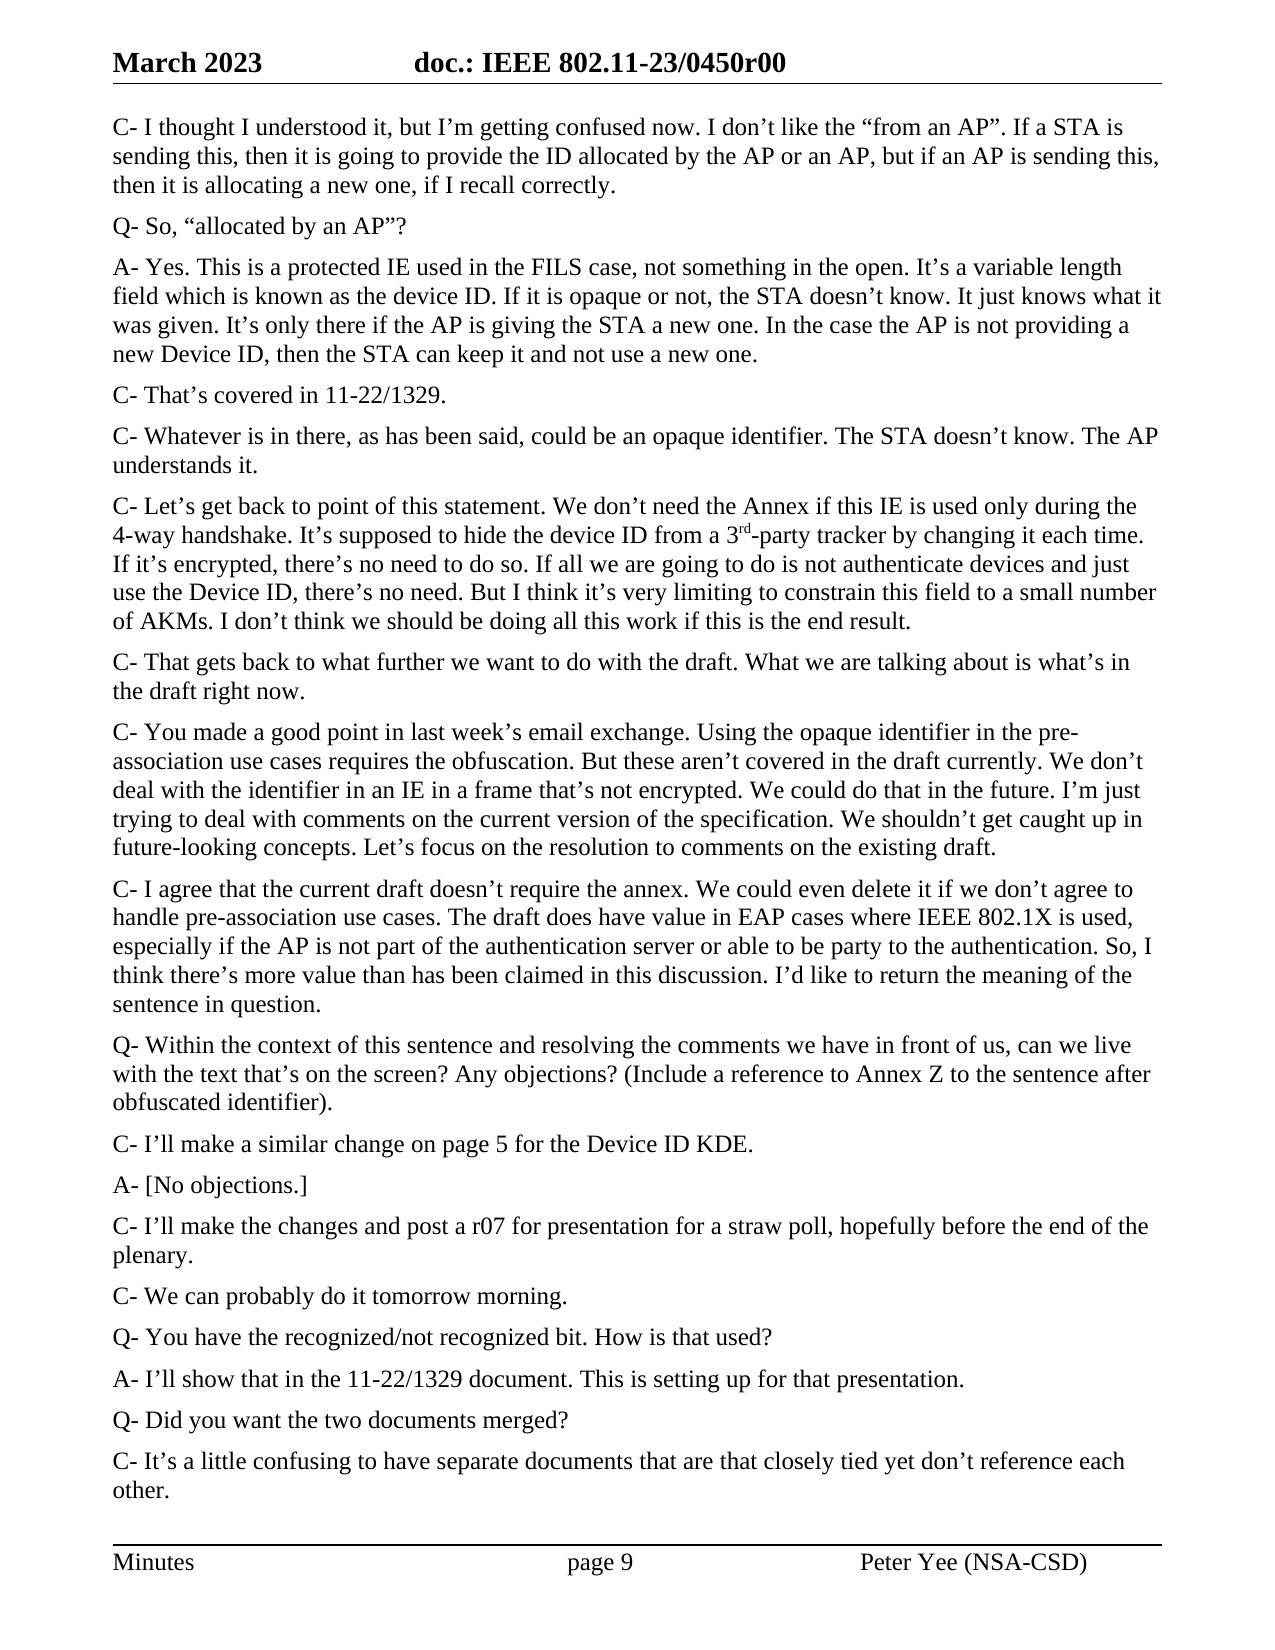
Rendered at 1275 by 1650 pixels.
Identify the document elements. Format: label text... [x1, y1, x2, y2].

text C- You made a good point in last week’s email exchange. Using the opaque identifier in the pre-association use cases requires the obfuscation. But these aren’t covered in the draft currently. We don’t deal with the identifier in an IE in a frame that’s not encrypted. We could do that in the future. I’m just trying to deal with comments on the current version of the specification. We shouldn’t get caught up in future-looking concepts. Let’s focus on the resolution to comments on the existing draft. [112, 717, 1162, 861]
text C- Let’s get back to point of this statement. We don’t need the Annex if this IE is used only during the 4-way handshake. It’s supposed to hide the device ID from a 3rd-party tracker by changing it each time. If it’s encrypted, there’s no need to do so. If all we are going to do is not authenticate devices and just use the Device ID, there’s no need. But I think it’s very limiting to constrain this field to a small number of AKMs. I don’t think we should be doing all this work if this is the end result. [112, 491, 1162, 635]
text C- We can probably do it tomorrow morning. [112, 1281, 1162, 1310]
text C- That gets back to what further we want to do with the draft. What we are talking about is what’s in the draft right now. [112, 647, 1162, 705]
text C- I agree that the current draft doesn’t require the annex. We could even delete it if we don’t agree to handle pre-association use cases. The draft does have value in EAP cases where IEEE 802.1X is used, especially if the AP is not part of the authentication server or able to be party to the authentication. So, I think there’s more value than has been claimed in this discussion. I’d like to return the meaning of the sentence in question. [112, 874, 1162, 1017]
text A- Yes. This is a protected IE used in the FILS case, not something in the open. It’s a variable length field which is known as the device ID. If it is opaque or not, the STA doesn’t know. It just knows what it was given. It’s only there if the AP is giving the STA a new one. In the case the AP is not providing a new Device ID, then the STA can keep it and not use a new one. [112, 252, 1162, 367]
text C- I’ll make the changes and post a r07 for presentation for a straw poll, hopefully before the end of the plenary. [112, 1211, 1162, 1269]
text C- I thought I understood it, but I’m getting confused now. I don’t like the “from an AP”. If a STA is sending this, then it is going to provide the ID allocated by the AP or an AP, but if an AP is sending this, then it is allocating a new one, if I recall correctly. [112, 112, 1162, 199]
text C- I’ll make a similar change on page 5 for the Device ID KDE. [112, 1129, 1162, 1157]
text Q- Did you want the two documents merged? [112, 1405, 1162, 1434]
text Q- So, “allocated by an AP”? [112, 211, 1162, 240]
text C- It’s a little confusing to have separate documents that are that closely tied yet don’t reference each other. [112, 1446, 1162, 1504]
text Q- You have the recognized/not recognized bit. How is that used? [112, 1322, 1162, 1351]
text A- [No objections.] [112, 1170, 1162, 1199]
text C- Whatever is in there, as has been said, could be an opaque identifier. The STA doesn’t know. The AP understands it. [112, 421, 1162, 479]
text Q- Within the context of this sentence and resolving the comments we have in front of us, can we live with the text that’s on the screen? Any objections? (Include a reference to Annex Z to the sentence after obfuscated identifier). [112, 1030, 1162, 1116]
text A- I’ll show that in the 11-22/1329 document. This is setting up for that presentation. [112, 1364, 1162, 1392]
text C- That’s covered in 11-22/1329. [112, 380, 1162, 409]
